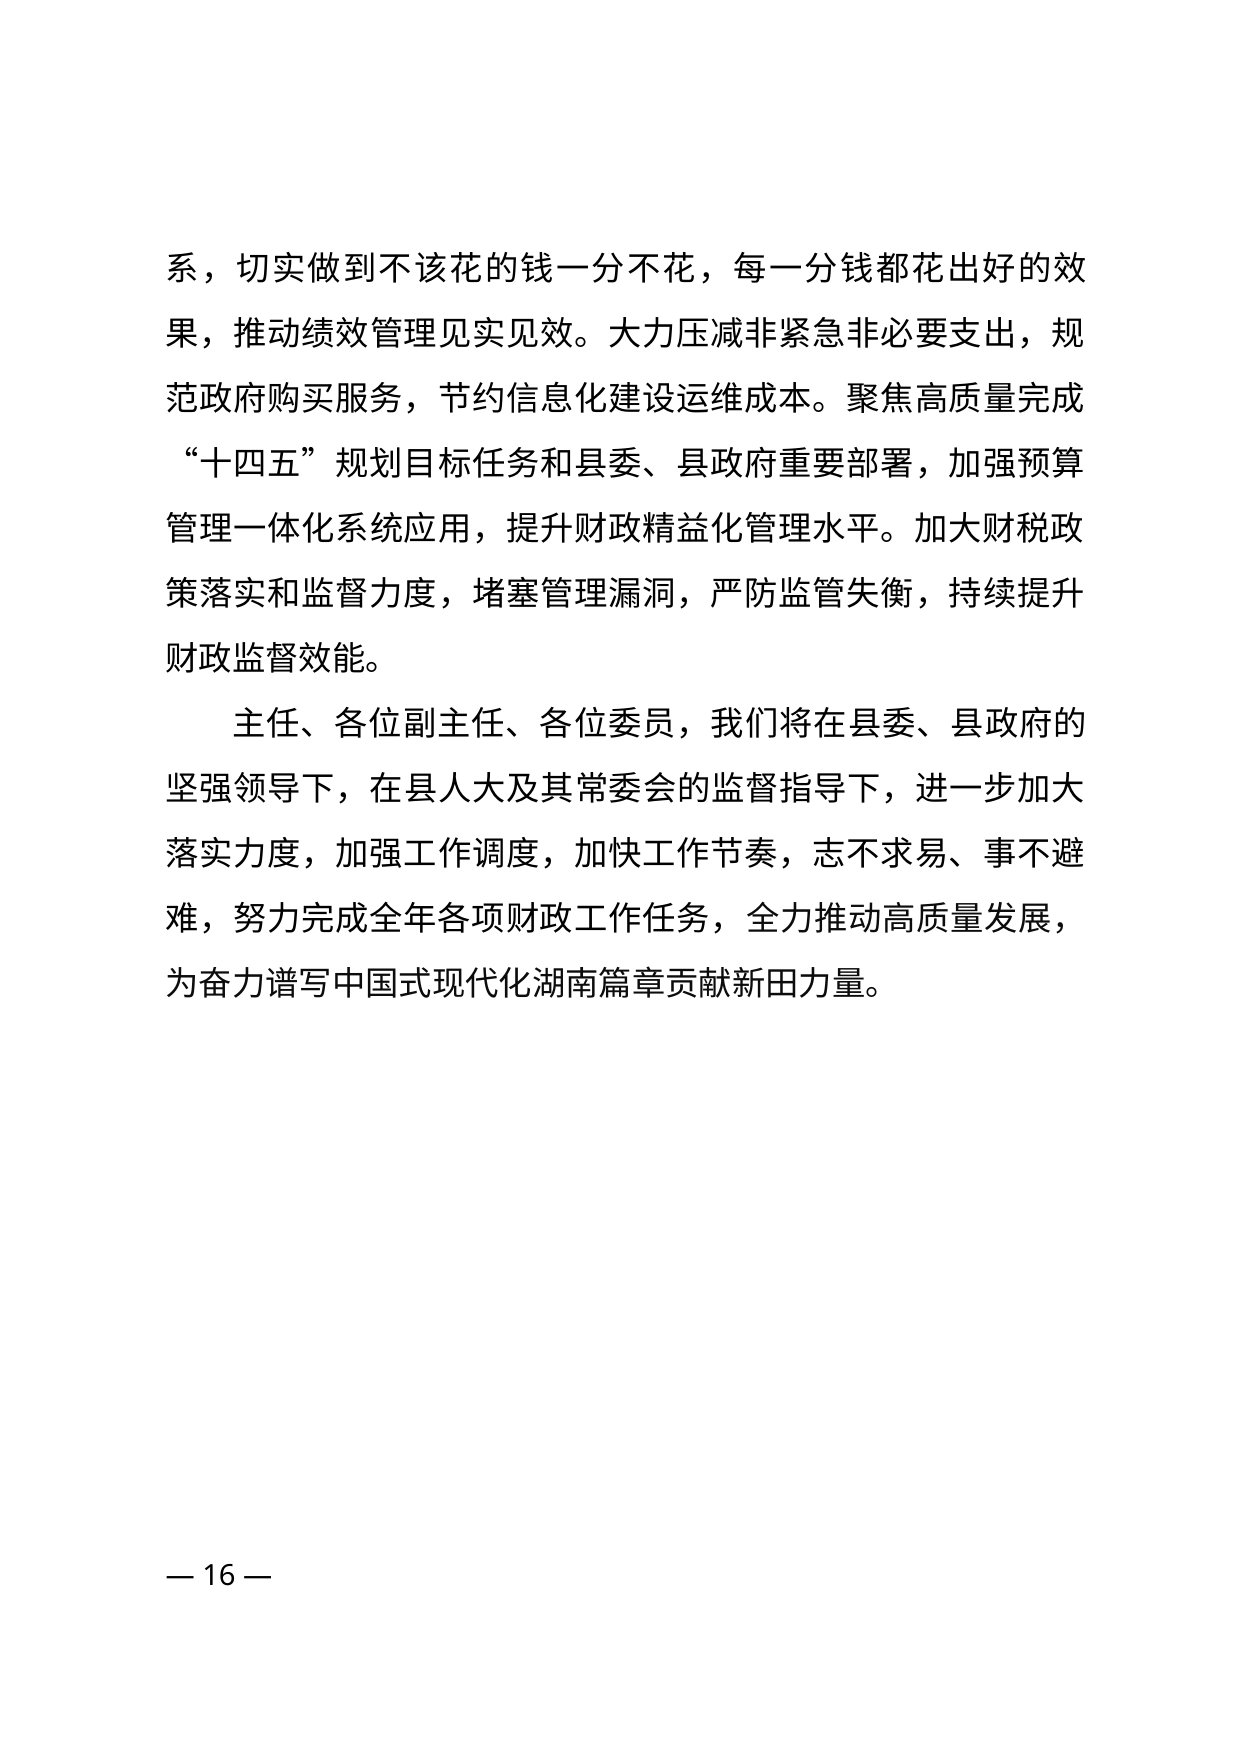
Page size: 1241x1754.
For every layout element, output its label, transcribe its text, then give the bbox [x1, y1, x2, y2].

text 主任、各位副主任、各位委员，我们将在县委、县政府的坚强领导下，在县人大及其常委会的监督指导下，进一步加大落实力度，加强工作调度，加快工作节奏，志不求易、事不避难，努力完成全年各项财政工作任务，全力推动高质量发展，为奋力谱写中国式现代化湖南篇章贡献新田力量。 [165, 688, 1087, 1013]
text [165, 233, 1087, 688]
